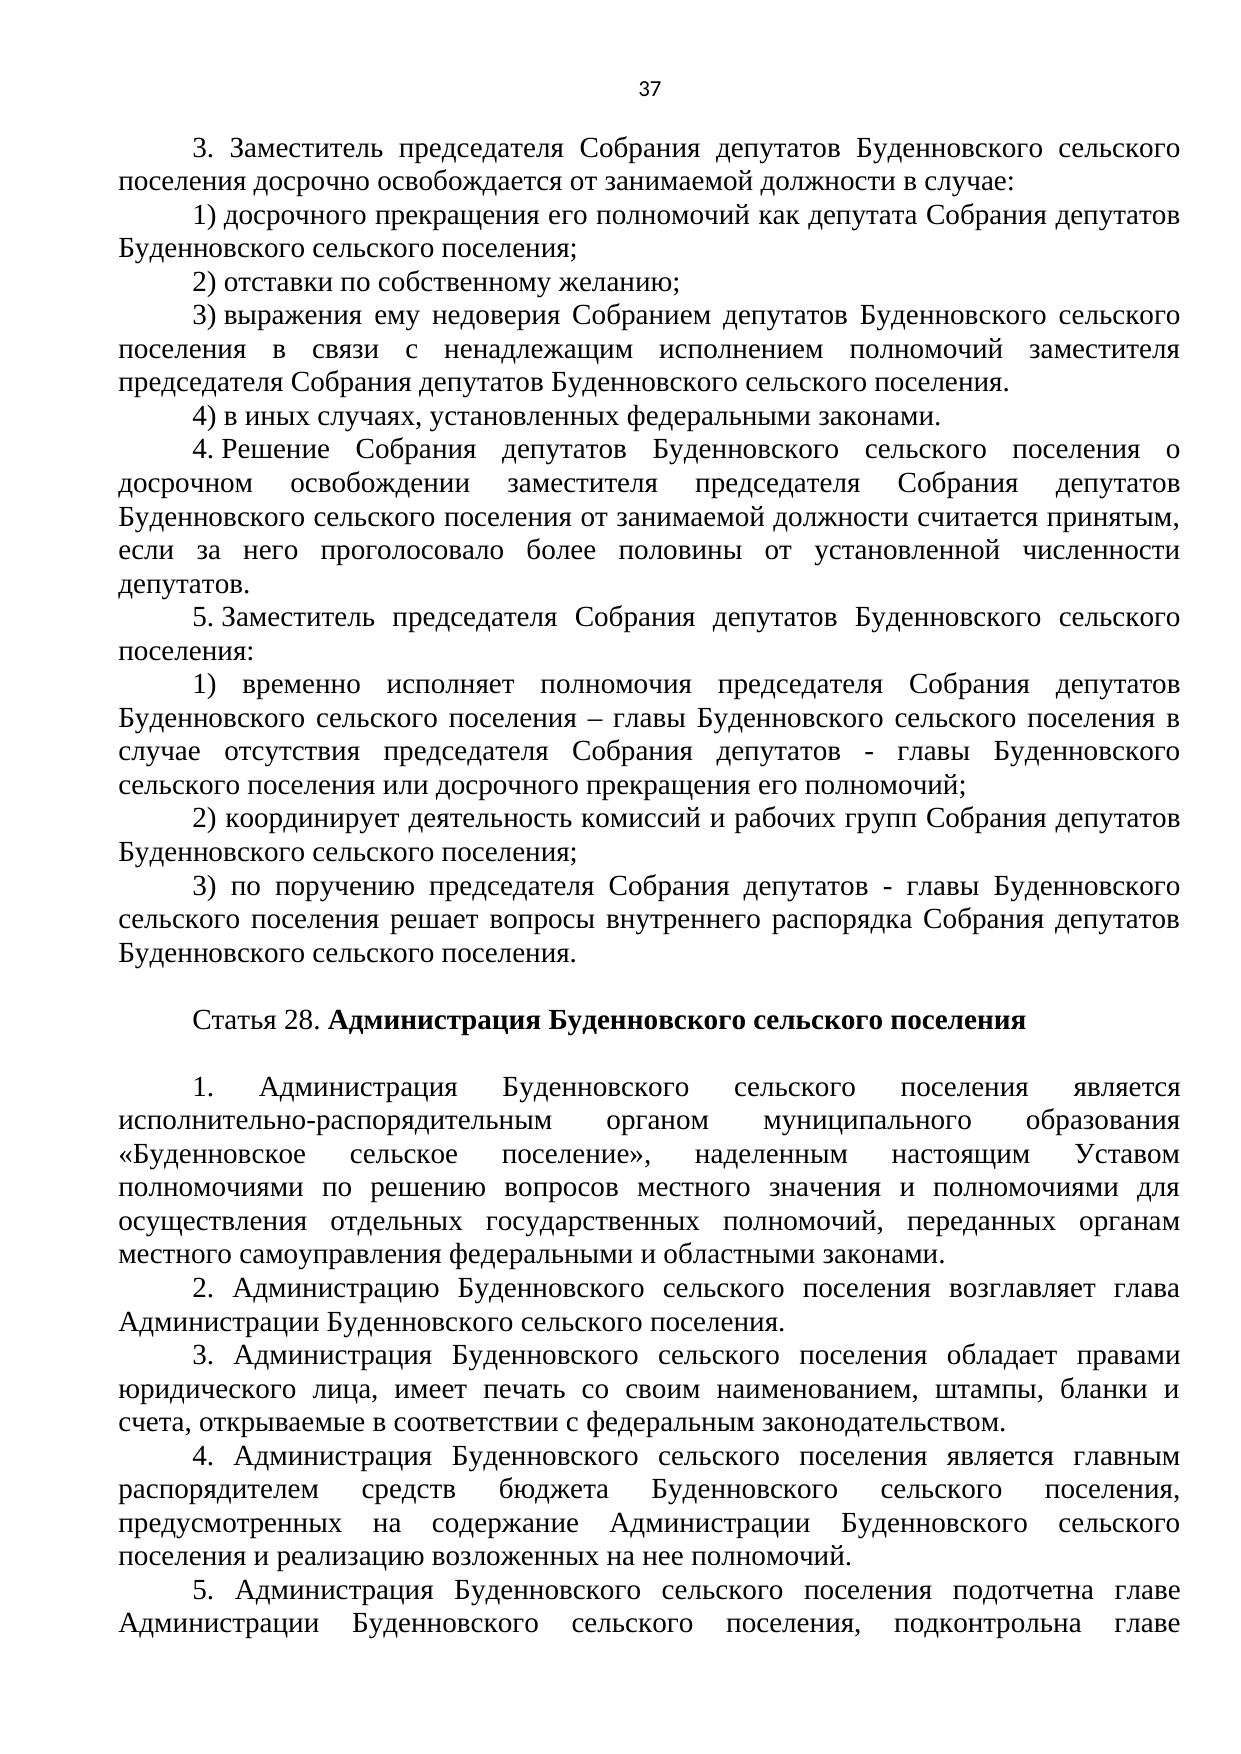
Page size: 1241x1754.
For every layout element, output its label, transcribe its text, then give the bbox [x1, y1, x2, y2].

text 2) координирует деятельность комиссий и рабочих групп Собрания депутатов Буденновского сельского поселения; [118, 801, 1181, 868]
text 1) досрочного прекращения его полномочий как депутата Собрания депутатов Буденновского сельского поселения; [118, 197, 1181, 264]
text 2. Администрацию Буденновского сельского поселения возглавляет глава Администрации Буденновского сельского поселения. [118, 1270, 1181, 1337]
text 4. Решение Собрания депутатов Буденновского сельского поселения о досрочном освобождении заместителя председателя Собрания депутатов Буденновского сельского поселения от занимаемой должности считается принятым, если за него проголосовало более половины от установленной численности депутатов. [118, 432, 1181, 599]
text 4) в иных случаях, установленных федеральными законами. [118, 398, 1181, 432]
text 3) выражения ему недоверия Собранием депутатов Буденновского сельского поселения в связи с ненадлежащим исполнением полномочий заместителя председателя Собрания депутатов Буденновского сельского поселения. [118, 297, 1181, 398]
text 5. Заместитель председателя Собрания депутатов Буденновского сельского поселения: [118, 599, 1181, 666]
text Статья 28. Администрация Буденновского сельского поселения [118, 1002, 1181, 1035]
text 1) временно исполняет полномочия председателя Собрания депутатов Буденновского сельского поселения – главы Буденновского сельского поселения в случае отсутствия председателя Собрания депутатов - главы Буденновского сельского поселения или досрочного прекращения его полномочий; [118, 666, 1181, 801]
text 2) отставки по собственному желанию; [118, 264, 1181, 297]
text 1. Администрация Буденновского сельского поселения является исполнительно-распорядительным органом муниципального образования «Буденновское сельское поселение», наделенным настоящим Уставом полномочиями по решению вопросов местного значения и полномочиями для осуществления отдельных государственных полномочий, переданных органам местного самоуправления федеральными и областными законами. [118, 1069, 1181, 1270]
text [118, 1572, 1181, 1639]
text 3. Администрация Буденновского сельского поселения обладает правами юридического лица, имеет печать со своим наименованием, штампы, бланки и счета, открываемые в соответствии с федеральным законодательством. [118, 1337, 1181, 1438]
text 4. Администрация Буденновского сельского поселения является главным распорядителем средств бюджета Буденновского сельского поселения, предусмотренных на содержание Администрации Буденновского сельского поселения и реализацию возложенных на нее полномочий. [118, 1438, 1181, 1572]
text 3. Заместитель председателя Собрания депутатов Буденновского сельского поселения досрочно освобождается от занимаемой должности в случае: [118, 130, 1181, 197]
text 3) по поручению председателя Собрания депутатов - главы Буденновского сельского поселения решает вопросы внутреннего распорядка Собрания депутатов Буденновского сельского поселения. [118, 868, 1181, 968]
